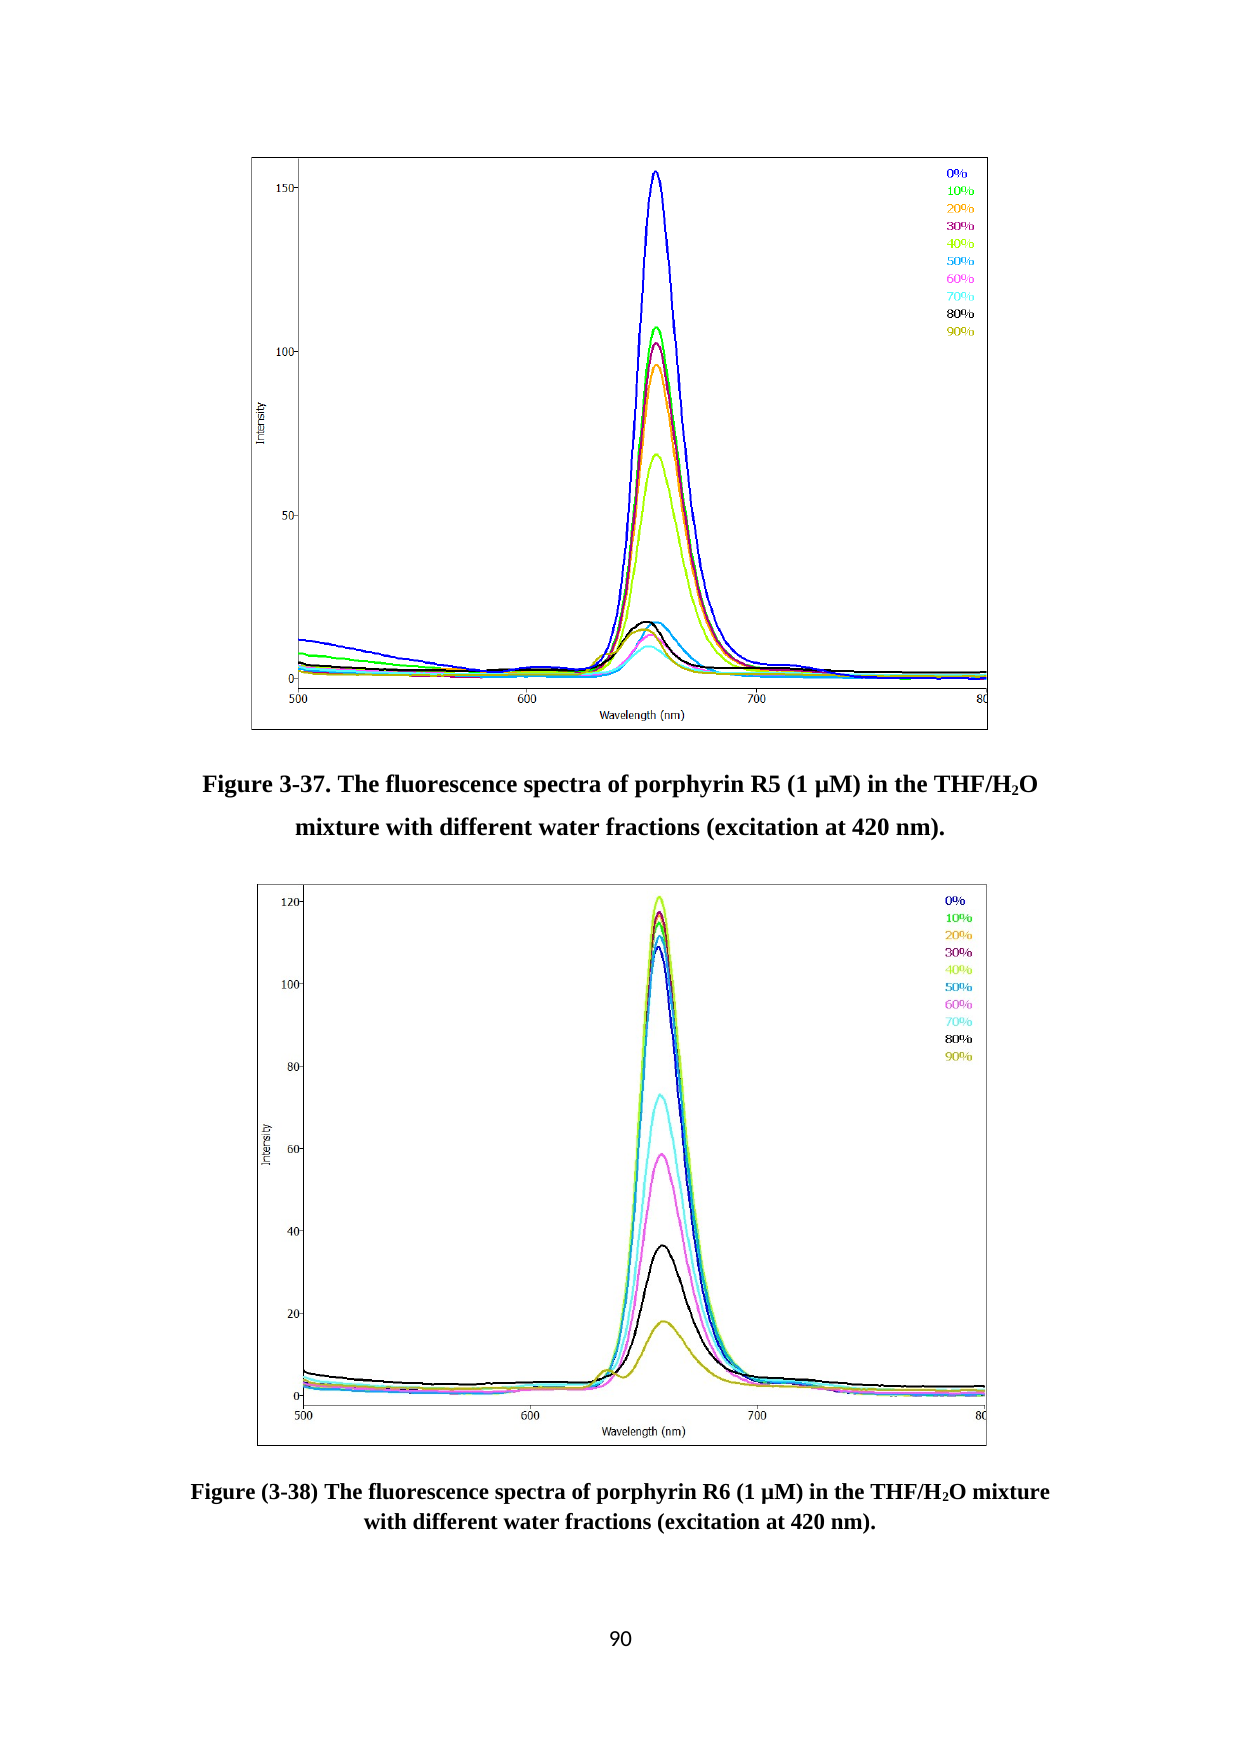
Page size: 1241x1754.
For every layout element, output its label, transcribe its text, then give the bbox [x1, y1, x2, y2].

text Figure (3-38) The fluorescence spectra of porphyrin R6 (1 µM) in the THF/H2O mixture with different water fractions (excitation at 420 nm). [187, 1478, 1053, 1534]
text Figure 3-37. The fluorescence spectra of porphyrin R5 (1 µM) in the THF/H2O mixture with different water fractions (excitation at 420 nm). [187, 769, 1053, 841]
picture [248, 876, 993, 1453]
picture [242, 150, 998, 735]
